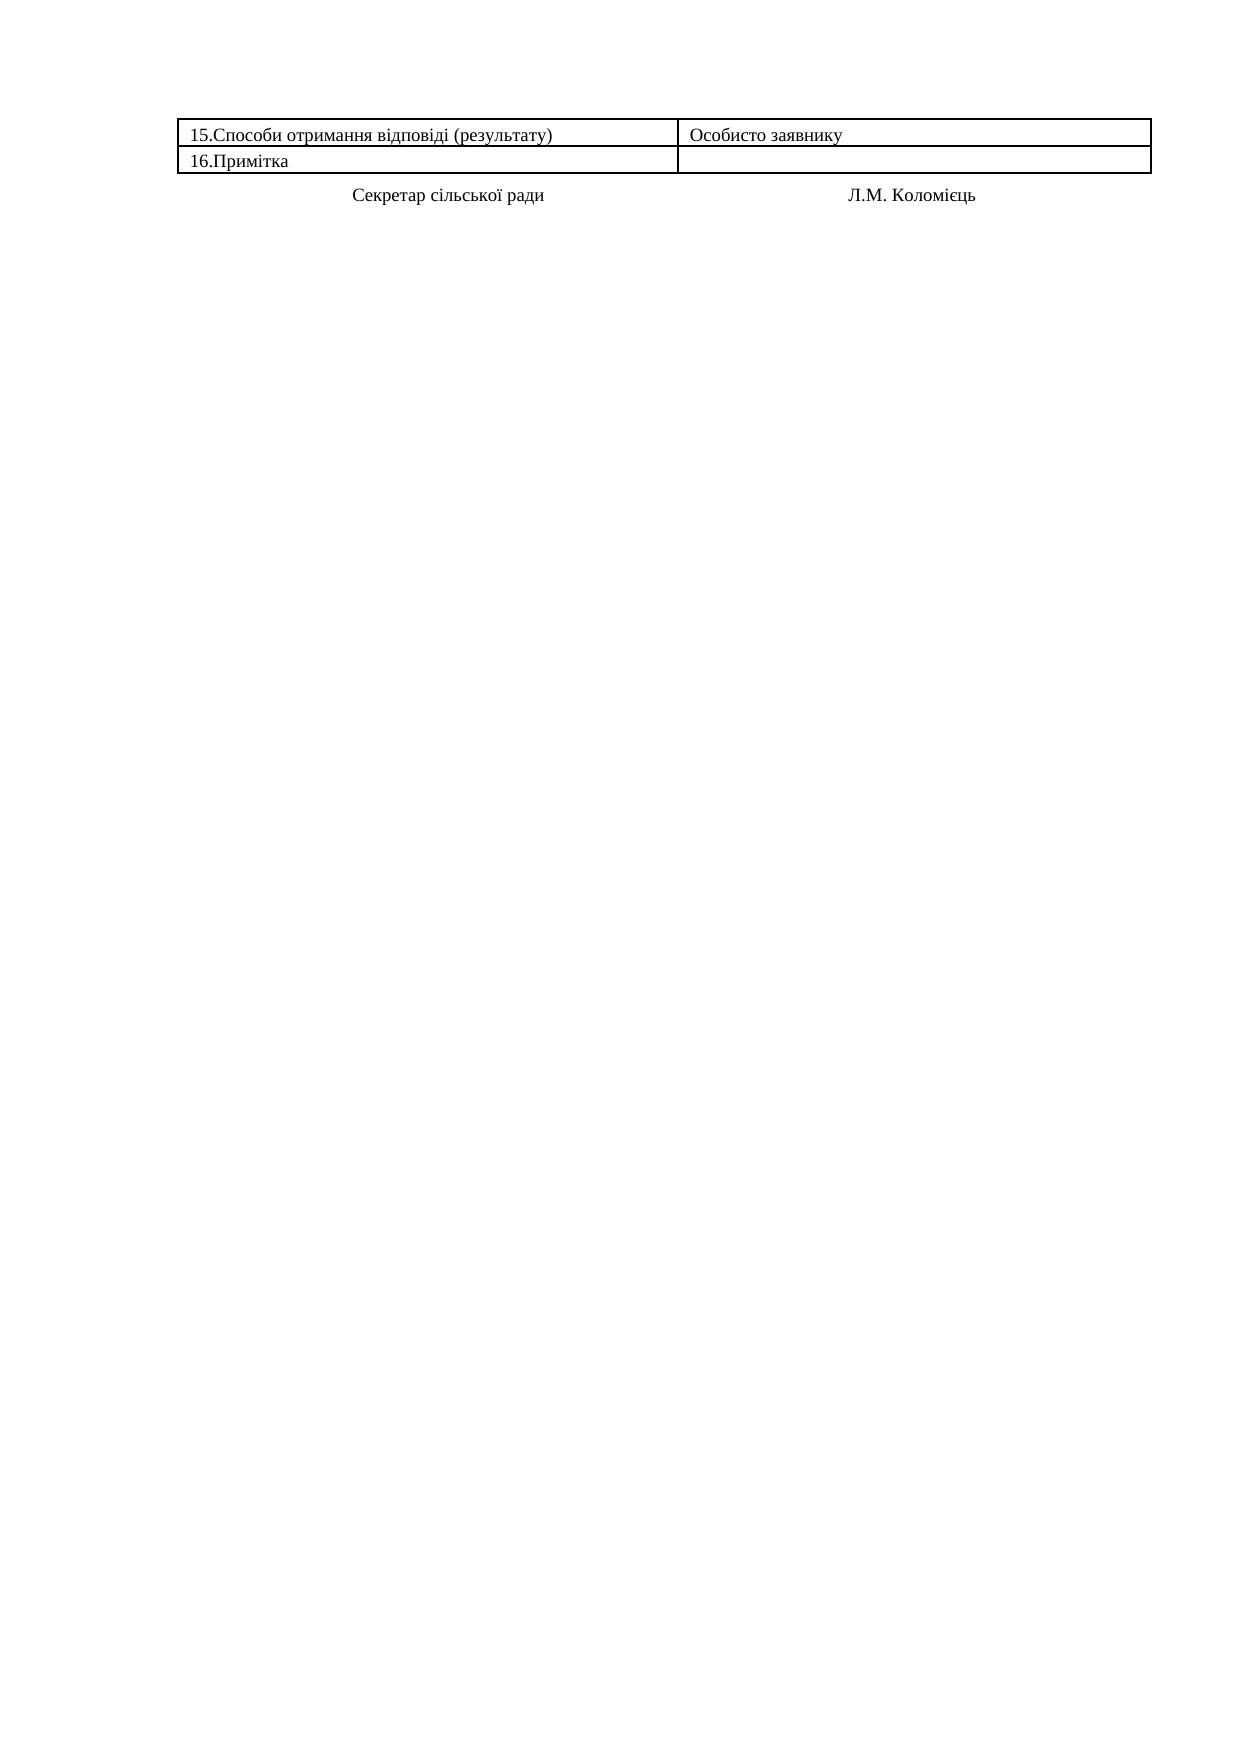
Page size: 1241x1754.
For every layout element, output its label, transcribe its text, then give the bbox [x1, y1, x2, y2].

table_cell Особисто заявнику [679, 120, 1150, 145]
text Секретар сільської ради Л.М. Коломієць [177, 174, 1152, 205]
table_cell 16.Примітка [179, 147, 677, 172]
table_cell [679, 147, 1150, 172]
table_cell 15.Способи отримання відповіді (результату) [179, 120, 677, 145]
